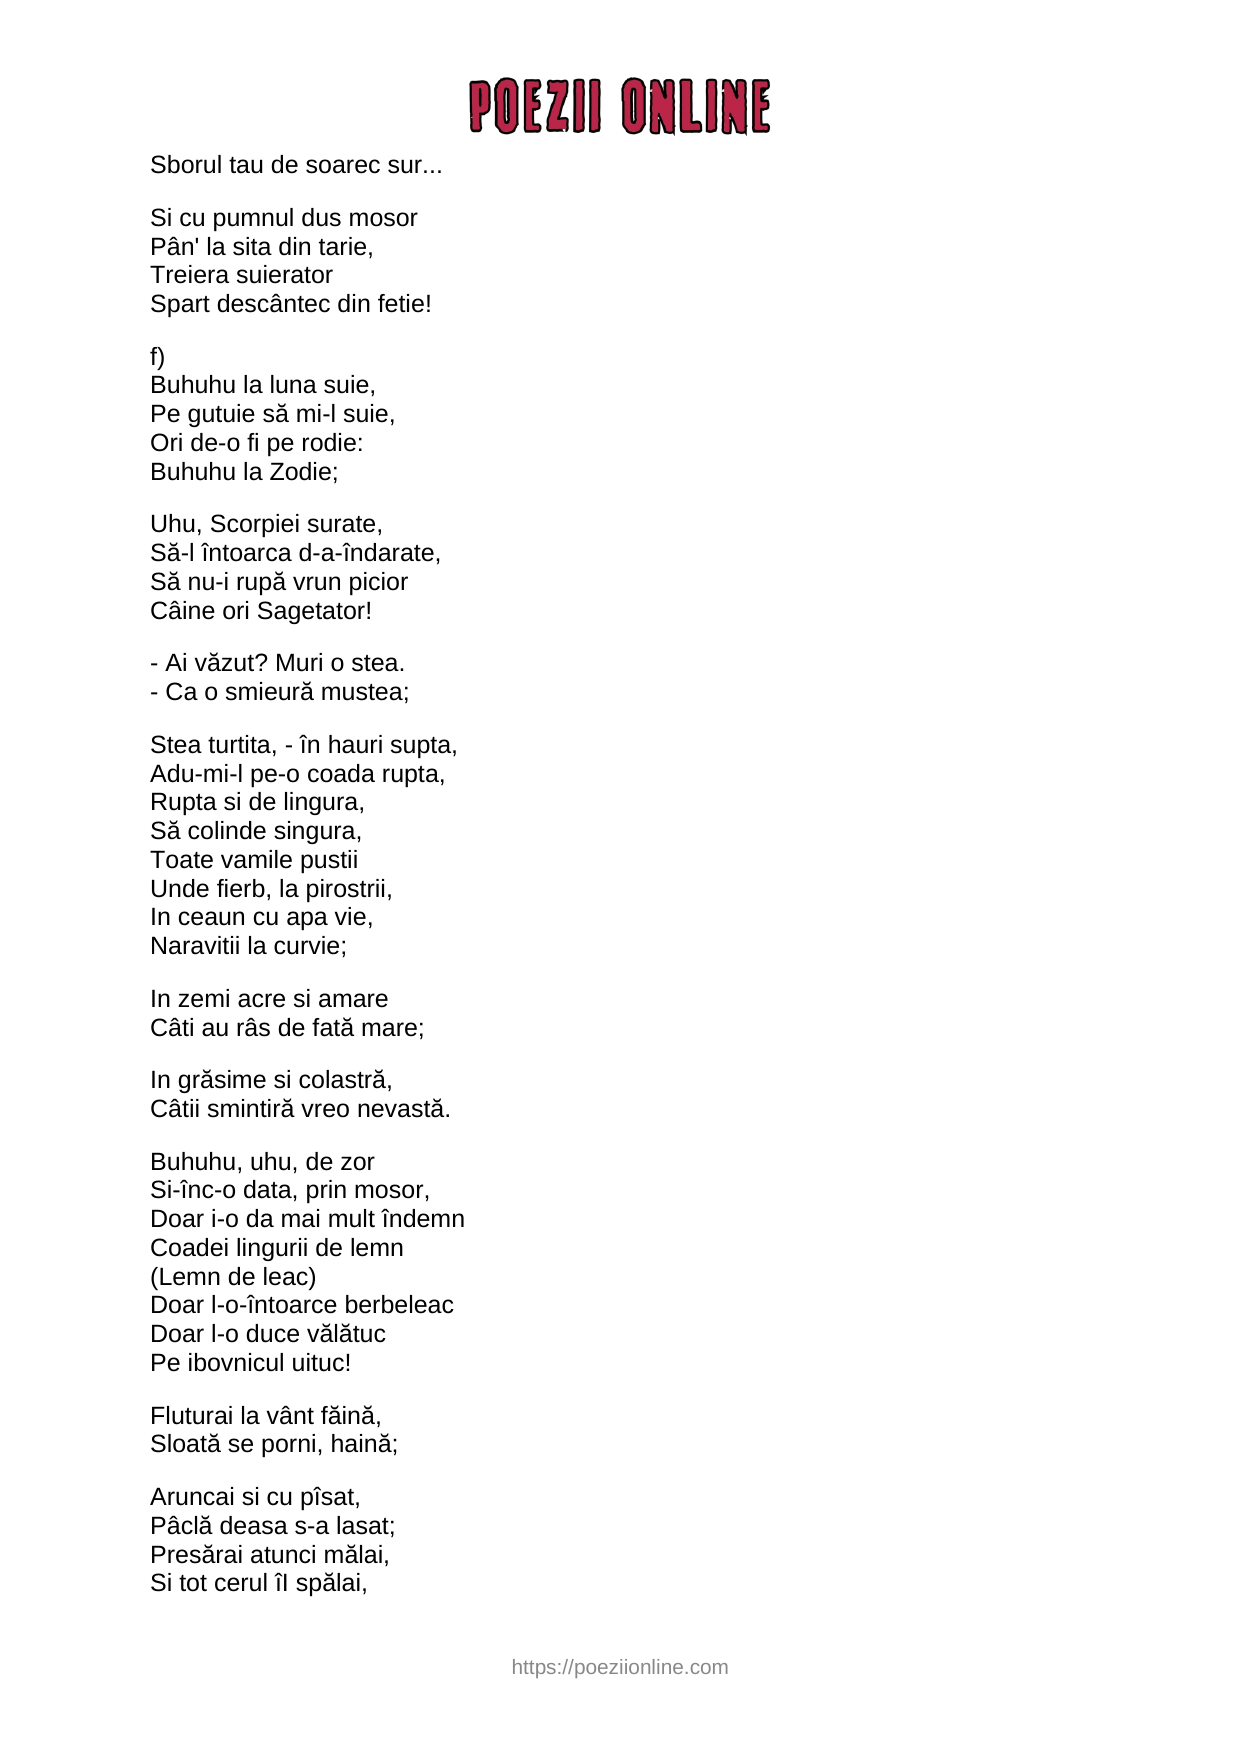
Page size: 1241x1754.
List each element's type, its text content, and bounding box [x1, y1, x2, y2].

text Să colinde singura, [150, 816, 1090, 845]
text Stea turtita, - în hauri supta, [150, 730, 1090, 758]
text Treiera suierator [150, 260, 1090, 289]
text Naravitii la curvie; [150, 931, 1090, 960]
text Fluturai la vânt făină, [150, 1401, 1090, 1429]
text Doar l-o duce vălătuc [150, 1319, 1090, 1348]
text Buhuhu la luna suie, [150, 370, 1090, 399]
text Să nu-i rupă vrun picior [150, 567, 1090, 596]
text Sborul tau de soarec sur... [150, 150, 1090, 179]
text Pân' la sita din tarie, [150, 231, 1090, 260]
text Toate vamile pustii [150, 845, 1090, 873]
picture [463, 74, 777, 138]
text In ceaun cu apa vie, [150, 902, 1090, 931]
text Buhuhu, uhu, de zor [150, 1147, 1090, 1175]
text Uhu, Scorpiei surate, [150, 509, 1090, 538]
text Pe gutuie să mi-l suie, [150, 399, 1090, 428]
text Doar i-o da mai mult îndemn [150, 1204, 1090, 1233]
text Pe ibovnicul uituc! [150, 1348, 1090, 1377]
text Câti au râs de fată mare; [150, 1012, 1090, 1041]
text Câtii smintiră vreo nevastă. [150, 1094, 1090, 1123]
text Doar l-o-întoarce berbeleac [150, 1290, 1090, 1319]
text Pâclă deasa s-a lasat; [150, 1511, 1090, 1539]
text f) [150, 342, 1090, 370]
text In zemi acre si amare [150, 984, 1090, 1012]
text Sloată se porni, haină; [150, 1429, 1090, 1458]
text Si-înc-o data, prin mosor, [150, 1175, 1090, 1204]
text Câine ori Sagetator! [150, 596, 1090, 624]
text (Lemn de leac) [150, 1262, 1090, 1290]
text Presărai atunci mălai, [150, 1539, 1090, 1568]
text Si cu pumnul dus mosor [150, 203, 1090, 231]
text Unde fierb, la pirostrii, [150, 873, 1090, 902]
text Aruncai si cu pîsat, [150, 1482, 1090, 1511]
text Coadei lingurii de lemn [150, 1233, 1090, 1262]
text Adu-mi-l pe-o coada rupta, [150, 758, 1090, 787]
text Rupta si de lingura, [150, 787, 1090, 816]
text Buhuhu la Zodie; [150, 457, 1090, 485]
text Să-l întoarca d-a-îndarate, [150, 538, 1090, 567]
text - Ca o smieură mustea; [150, 677, 1090, 706]
text Si tot cerul îI spălai, [150, 1568, 1090, 1597]
text Spart descântec din fetie! [150, 289, 1090, 318]
text In grăsime si colastră, [150, 1065, 1090, 1094]
text - Ai văzut? Muri o stea. [150, 648, 1090, 677]
text Ori de-o fi pe rodie: [150, 428, 1090, 457]
